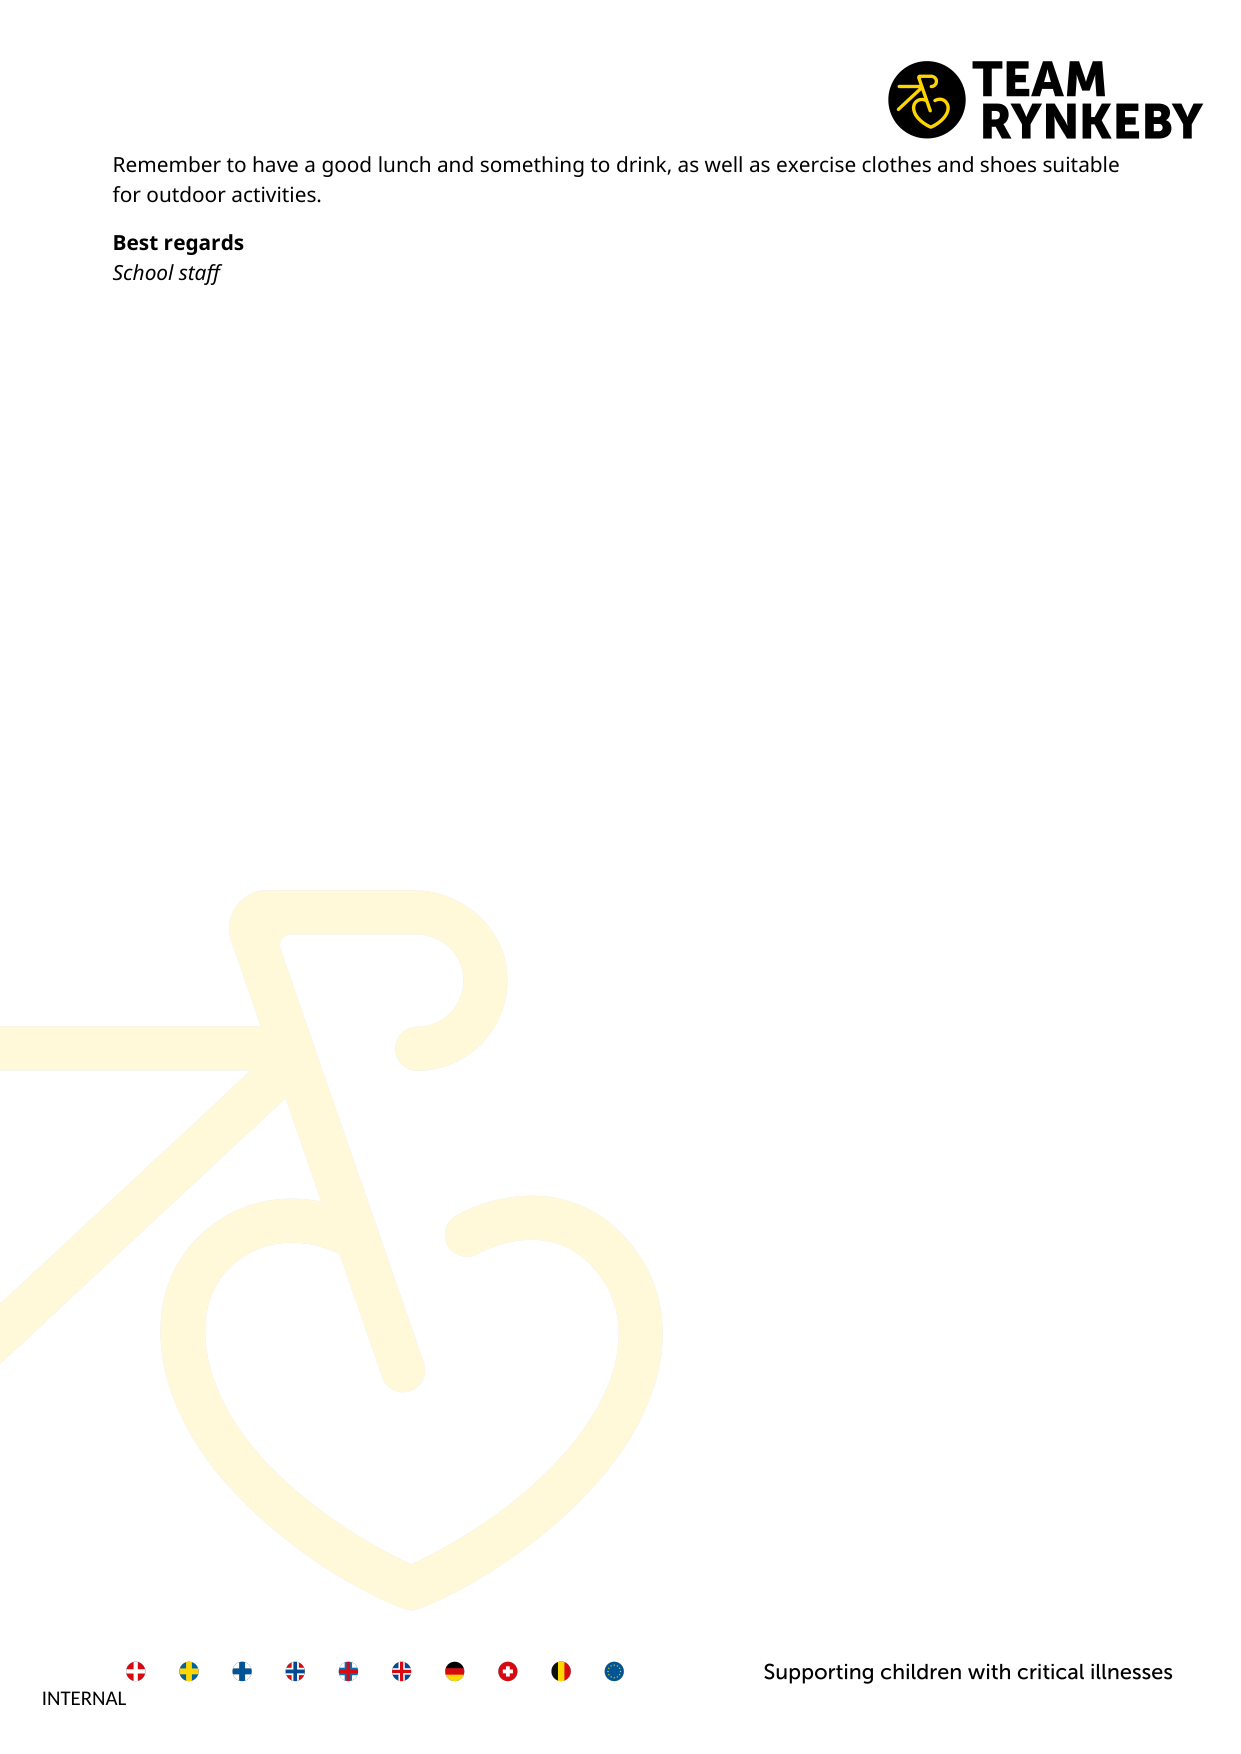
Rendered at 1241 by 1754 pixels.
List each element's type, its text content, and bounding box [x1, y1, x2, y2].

text Remember to have a good lunch and something to drink, as well as exercise clothes and shoes suitable for outdoor activities. [112, 150, 1128, 209]
text Best regards School staff [112, 228, 1128, 287]
